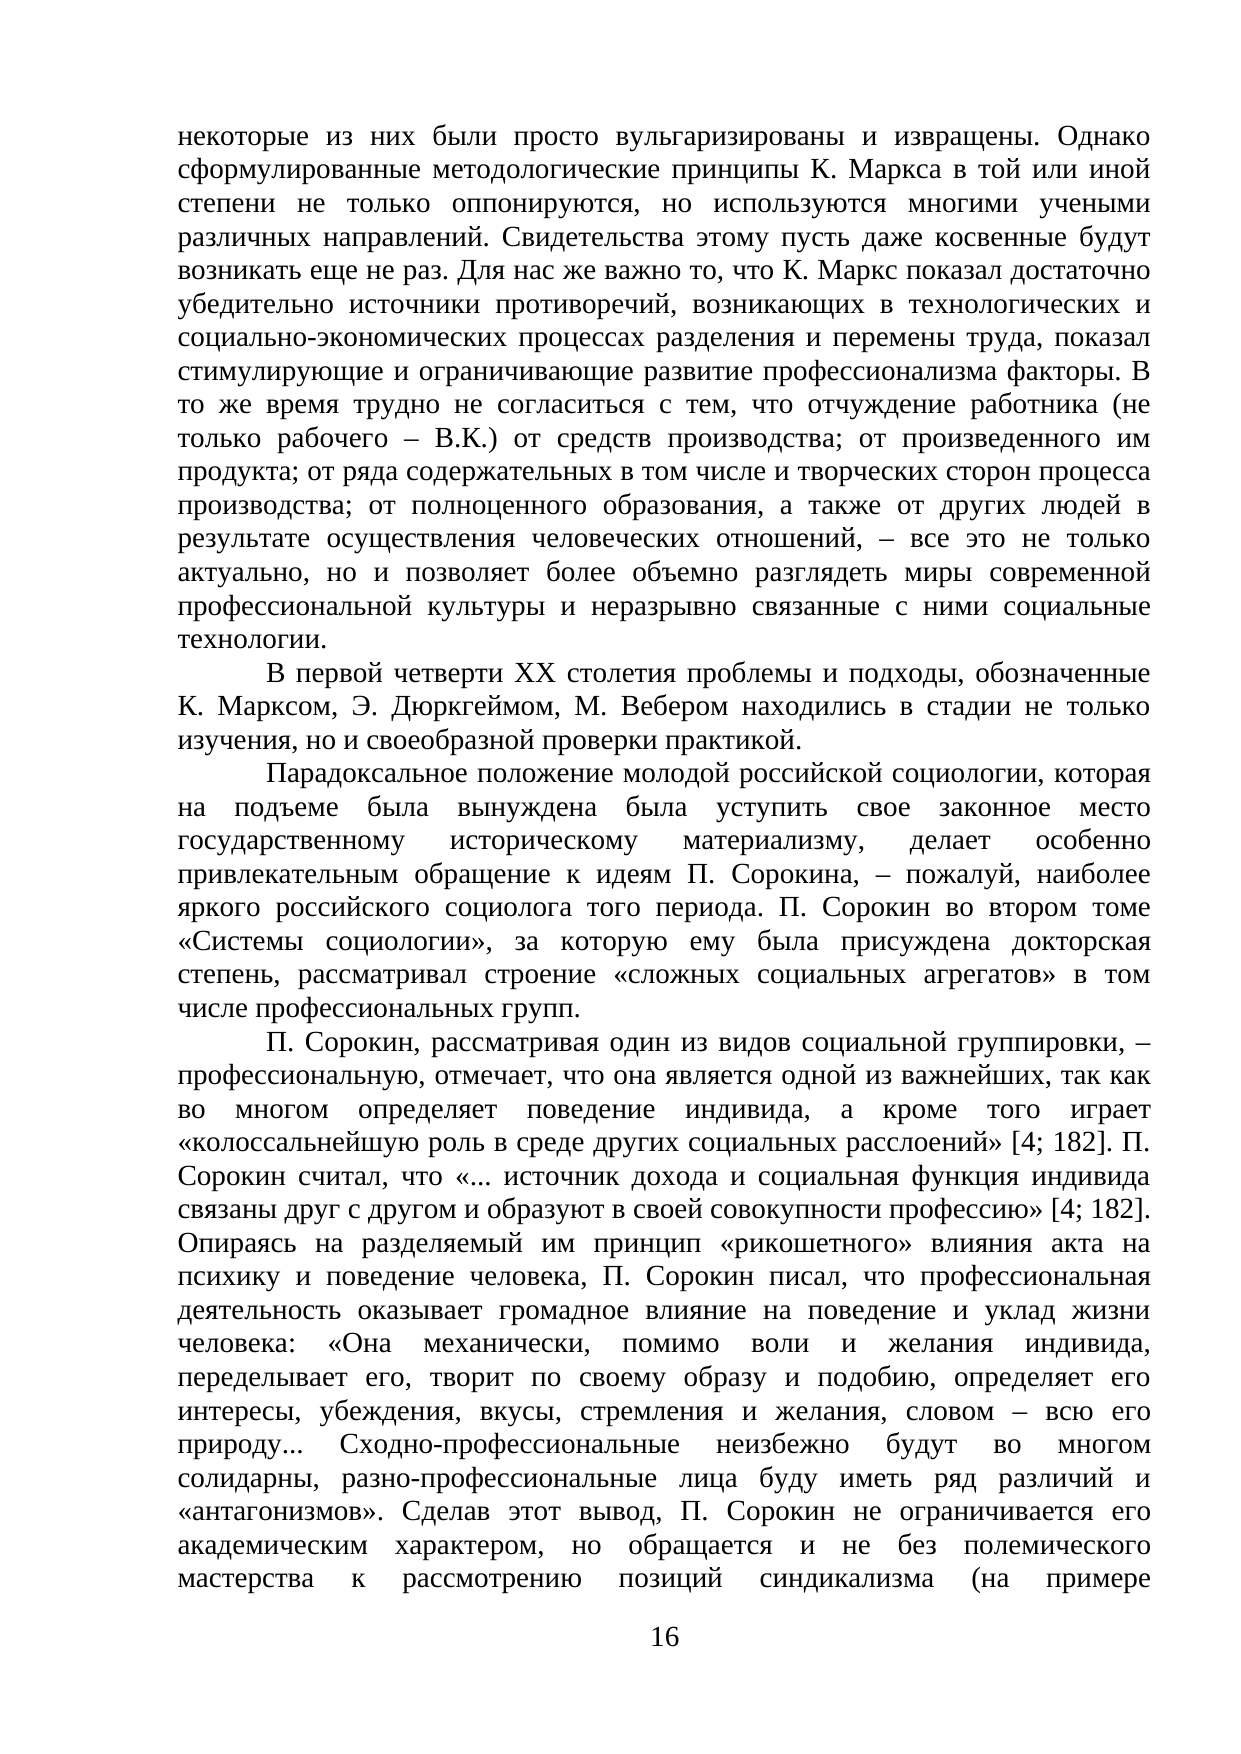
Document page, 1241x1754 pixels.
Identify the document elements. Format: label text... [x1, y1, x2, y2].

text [177, 118, 1152, 655]
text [177, 1024, 1152, 1594]
text Парадоксальное положение молодой российской социологии, которая на подъеме была вынуждена была уступить свое законное место государственному историческому материализму, делает особенно привлекательным обращение к идеям П. Сорокина, – пожалуй, наиболее яркого российского социолога того периода. П. Сорокин во втором томе «Системы социологии», за которую ему была присуждена докторская степень, рассматривал строение «сложных социальных агрегатов» в том числе профессиональных групп. [177, 755, 1152, 1024]
text В первой четверти XX столетия проблемы и подходы, обозначенные К. Марксом, Э. Дюркгеймом, М. Вебером находились в стадии не только изучения, но и своеобразной проверки практикой. [177, 655, 1152, 755]
